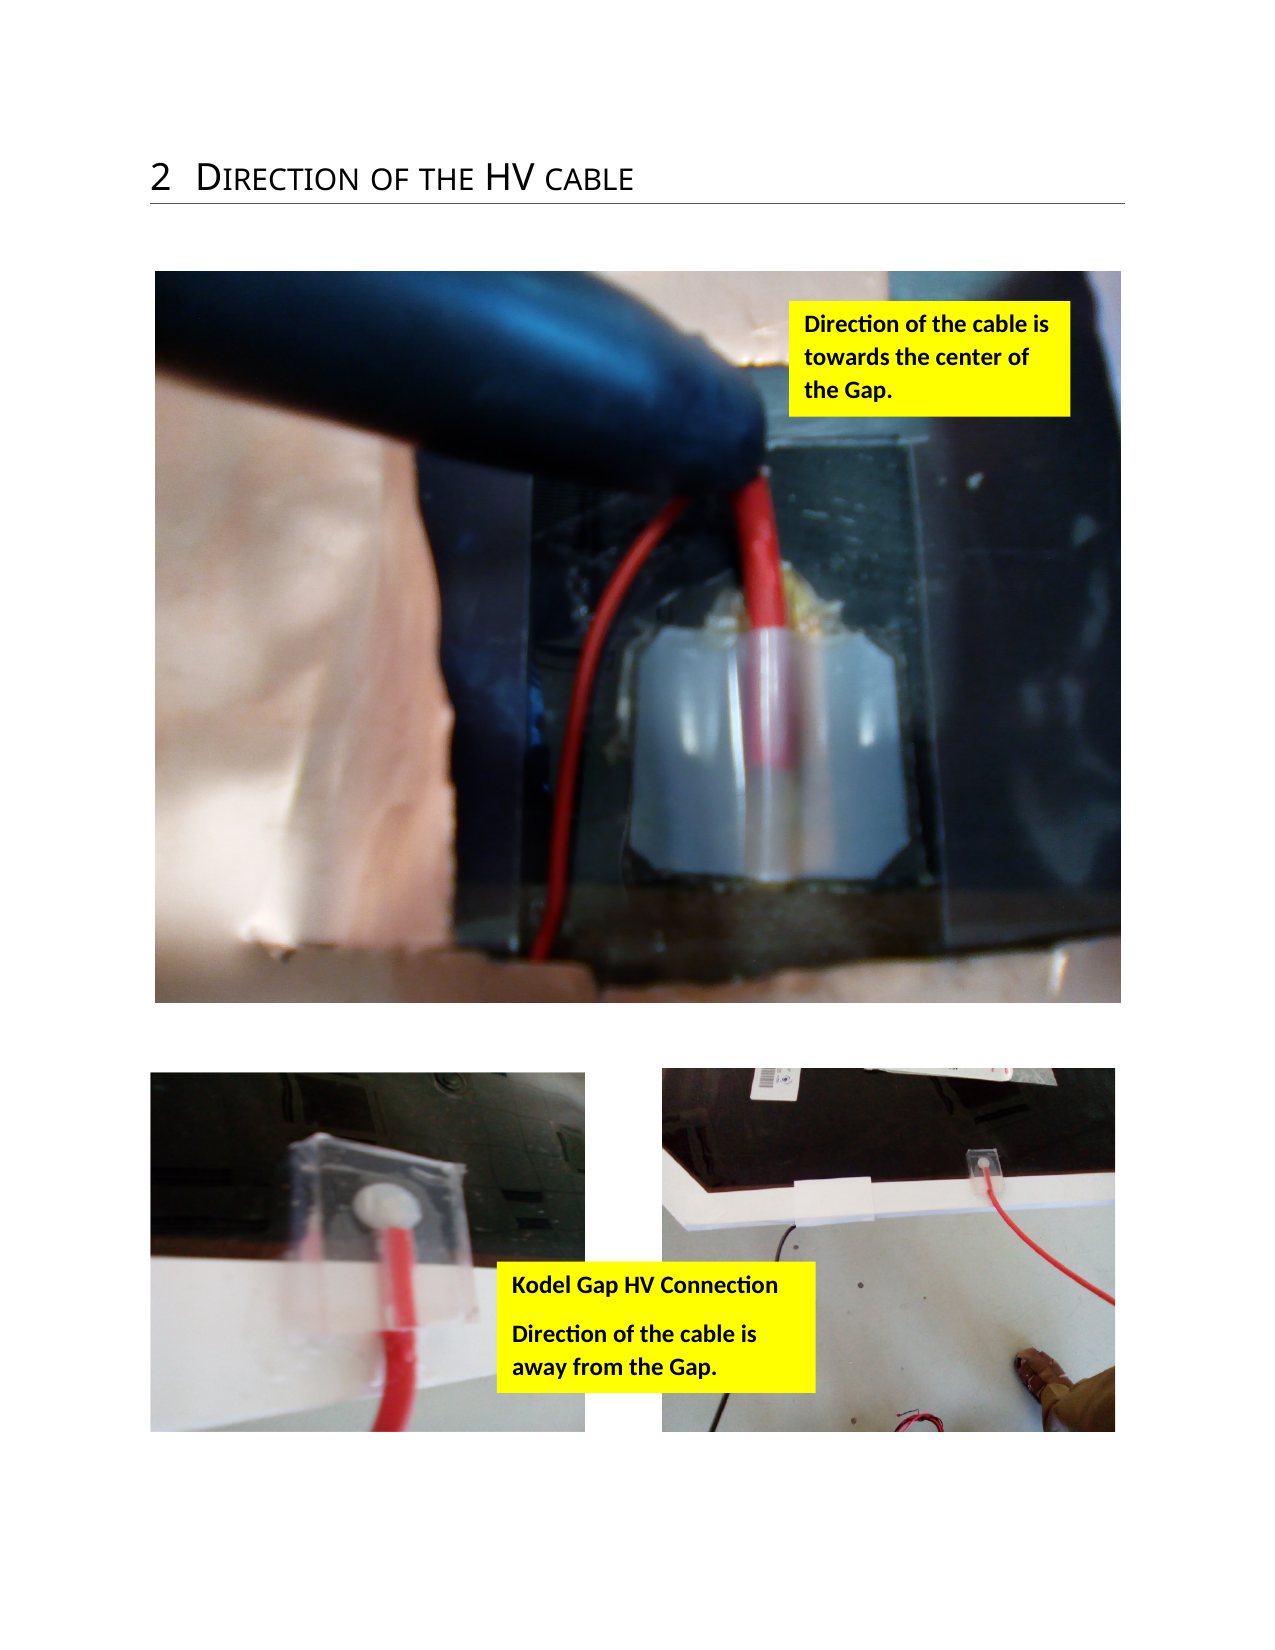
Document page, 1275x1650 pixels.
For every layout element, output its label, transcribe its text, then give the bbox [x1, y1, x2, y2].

picture [155, 271, 1121, 1003]
picture [151, 1073, 585, 1431]
subtitle Direction of the HV cable [150, 150, 1125, 203]
picture [662, 1068, 1116, 1432]
